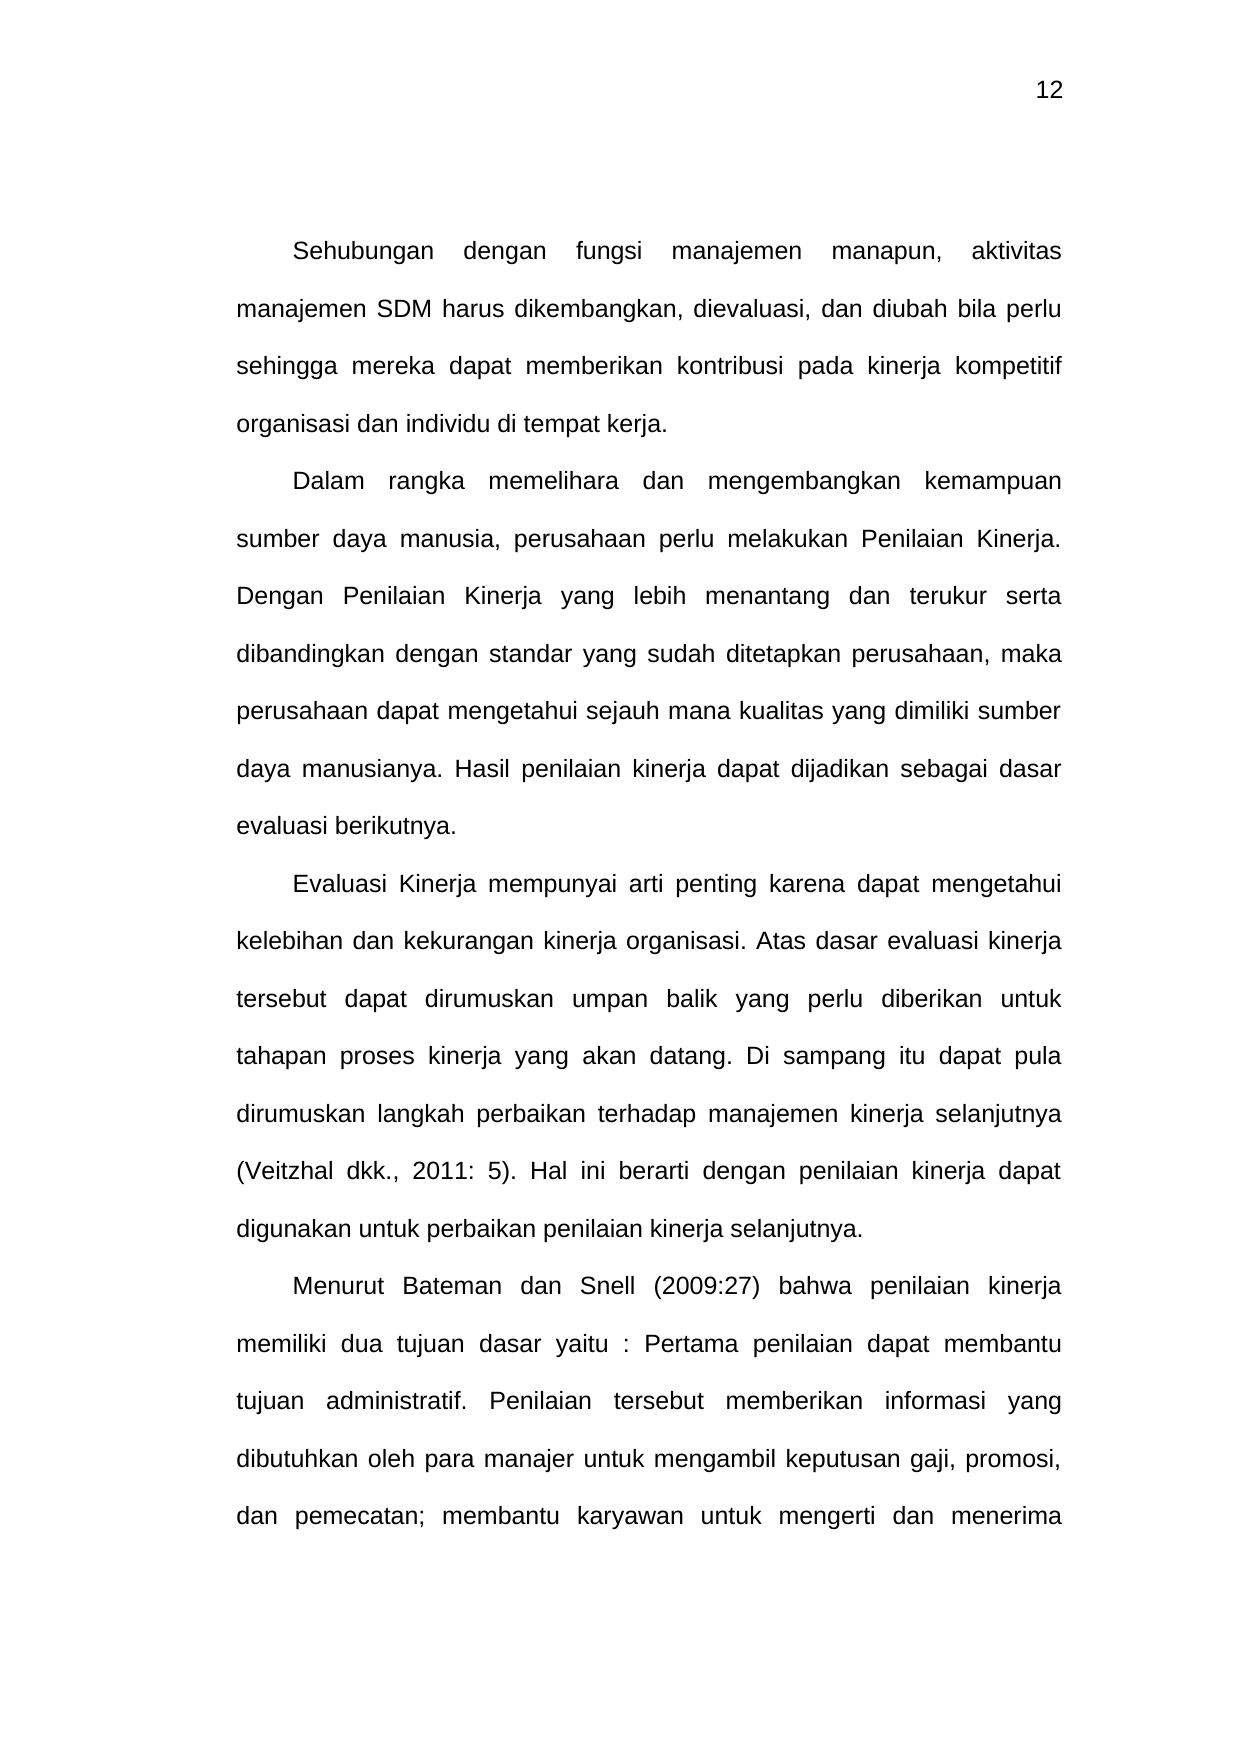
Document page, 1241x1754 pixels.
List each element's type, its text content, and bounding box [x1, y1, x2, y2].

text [236, 1271, 1063, 1530]
text Evaluasi Kinerja mempunyai arti penting karena dapat mengetahui kelebihan dan kekurangan kinerja organisasi. Atas dasar evaluasi kinerja tersebut dapat dirumuskan umpan balik yang perlu diberikan untuk tahapan proses kinerja yang akan datang. Di sampang itu dapat pula dirumuskan langkah perbaikan terhadap manajemen kinerja selanjutnya (Veitzhal dkk., 2011: 5). Hal ini berarti dengan penilaian kinerja dapat digunakan untuk perbaikan penilaian kinerja selanjutnya. [236, 869, 1063, 1242]
text Dalam rangka memelihara dan mengembangkan kemampuan sumber daya manusia, perusahaan perlu melakukan Penilaian Kinerja. Dengan Penilaian Kinerja yang lebih menantang dan terukur serta dibandingkan dengan standar yang sudah ditetapkan perusahaan, maka perusahaan dapat mengetahui sejauh mana kualitas yang dimiliki sumber daya manusianya. Hasil penilaian kinerja dapat dijadikan sebagai dasar evaluasi berikutnya. [236, 466, 1063, 840]
text Sehubungan dengan fungsi manajemen manapun, aktivitas manajemen SDM harus dikembangkan, dievaluasi, dan diubah bila perlu sehingga mereka dapat memberikan kontribusi pada kinerja kompetitif organisasi dan individu di tempat kerja. [236, 236, 1063, 437]
